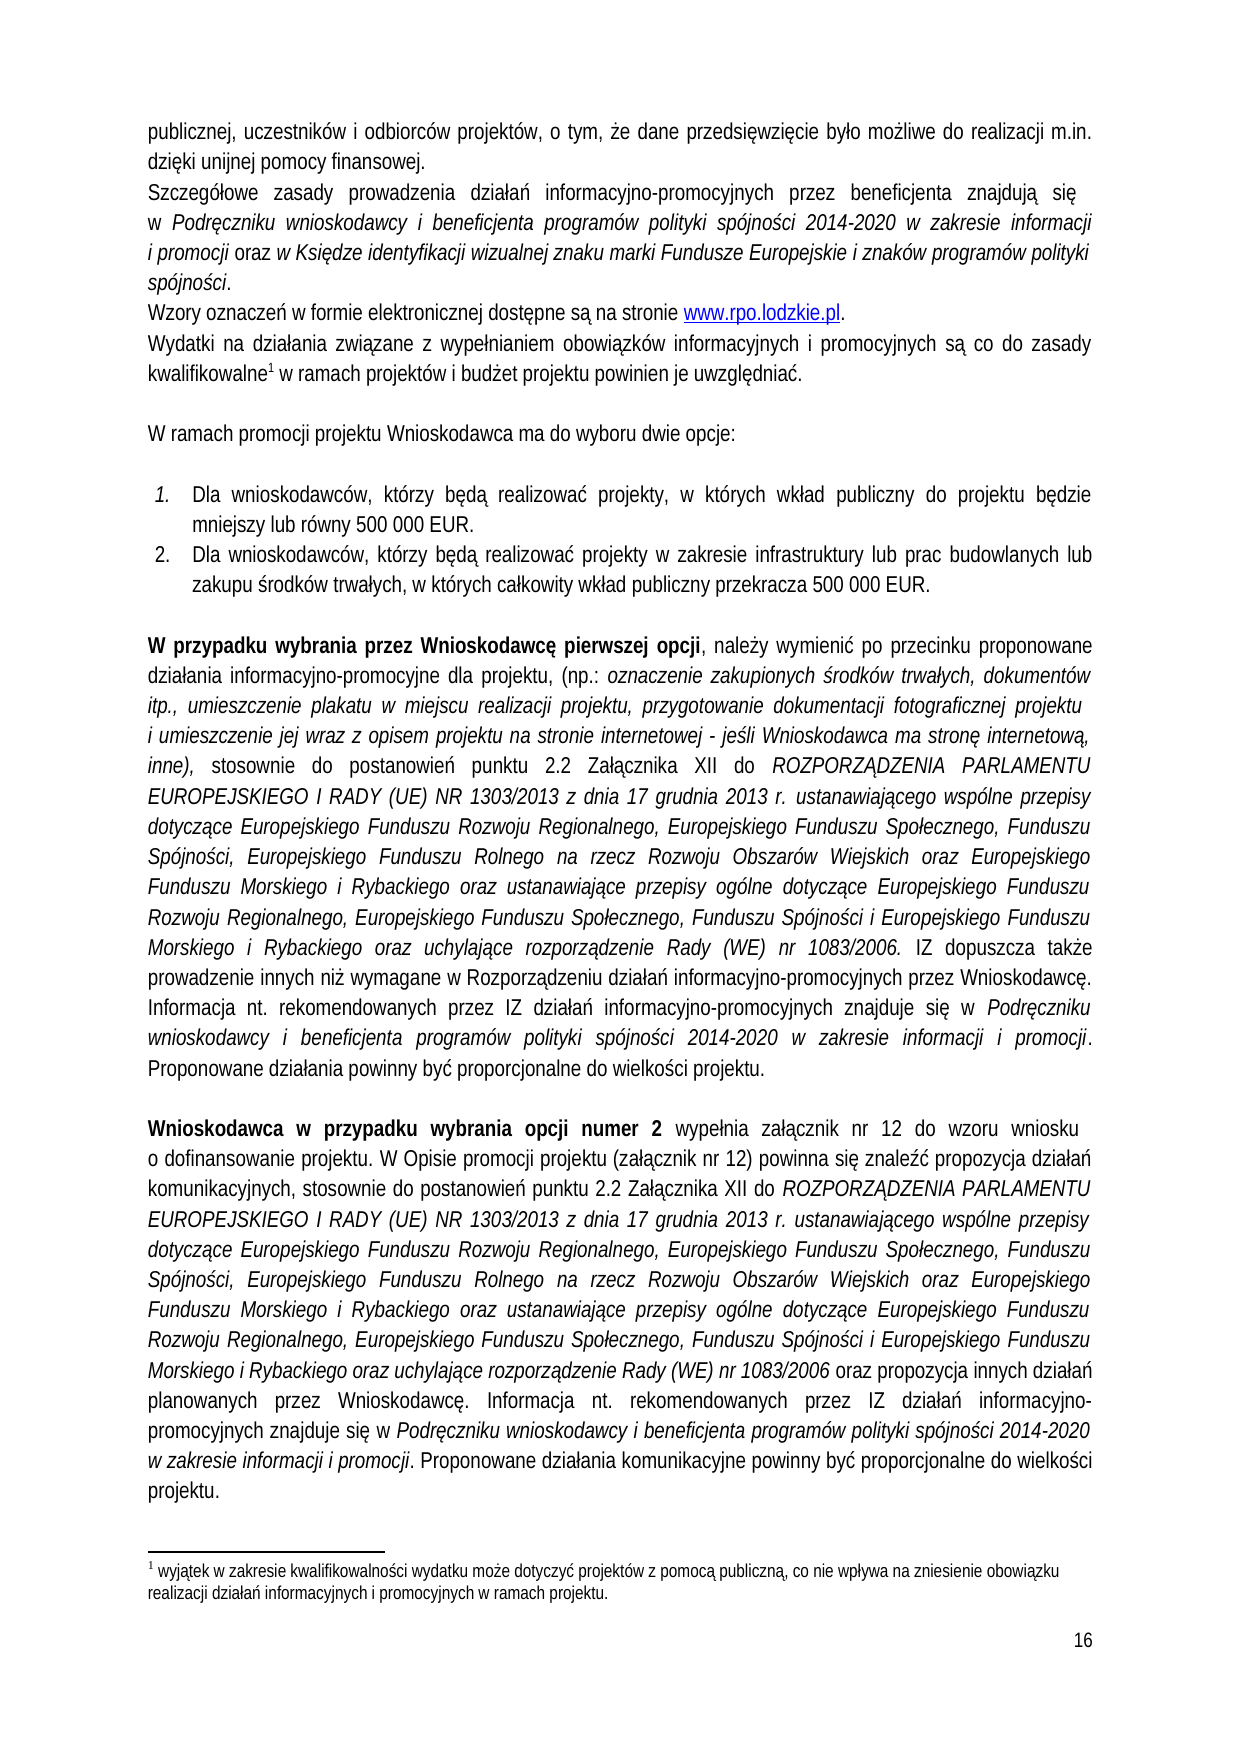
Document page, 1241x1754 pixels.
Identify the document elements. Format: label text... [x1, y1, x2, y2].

text Wzory oznaczeń w formie elektronicznej dostępne są na stronie www.rpo.lodzkie.pl. [148, 299, 1093, 326]
text Szczegółowe zasady prowadzenia działań informacyjno-promocyjnych przez beneficjenta znajdują się w Podręczniku wnioskodawcy i beneficjenta programów polityki spójności 2014-2020 w zakresie informacji i promocji oraz w Księdze identyfikacji wizualnej znaku marki Fundusze Europejskie i znaków programów polityki spójności. [148, 178, 1093, 296]
list Dla wnioskodawców, którzy będą realizować projekty w zakresie infrastruktury lub prac budowlanych lub zakupu środków trwałych, w których całkowity wkład publiczny przekracza 500 000 EUR. [154, 541, 1093, 598]
text Wnioskodawca w przypadku wybrania opcji numer 2 wypełnia załącznik nr 12 do wzoru wniosku o dofinansowanie projektu. W Opisie promocji projektu (załącznik nr 12) powinna się znaleźć propozycja działań komunikacyjnych, stosownie do postanowień punktu 2.2 Załącznika XII do ROZPORZĄDZENIA PARLAMENTU EUROPEJSKIEGO I RADY (UE) NR 1303/2013 z dnia 17 grudnia 2013 r. ustanawiającego wspólne przepisy dotyczące Europejskiego Funduszu Rozwoju Regionalnego, Europejskiego Funduszu Społecznego, Funduszu Spójności, Europejskiego Funduszu Rolnego na rzecz Rozwoju Obszarów Wiejskich oraz Europejskiego Funduszu Morskiego i Rybackiego oraz ustanawiające przepisy ogólne dotyczące Europejskiego Funduszu Rozwoju Regionalnego, Europejskiego Funduszu Społecznego, Funduszu Spójności i Europejskiego Funduszu Morskiego i Rybackiego oraz uchylające rozporządzenie Rady (WE) nr 1083/2006 oraz propozycja innych działań planowanych przez Wnioskodawcę. Informacja nt. rekomendowanych przez IZ działań informacyjno-promocyjnych znajduje się w Podręczniku wnioskodawcy i beneficjenta programów polityki spójności 2014-2020 w zakresie informacji i promocji. Proponowane działania komunikacyjne powinny być proporcjonalne do wielkości projektu. [148, 1115, 1093, 1504]
text W ramach promocji projektu Wnioskodawca ma do wyboru dwie opcje: [148, 420, 1093, 447]
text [148, 118, 1093, 175]
list Dla wnioskodawców, którzy będą realizować projekty, w których wkład publiczny do projektu będzie mniejszy lub równy 500 000 EUR. [154, 481, 1093, 537]
text Wydatki na działania związane z wypełnianiem obowiązków informacyjnych i promocyjnych są co do zasady kwalifikowalne w ramach projektów i budżet projektu powinien je uwzględniać. [148, 329, 1093, 386]
text W przypadku wybrania przez Wnioskodawcę pierwszej opcji, należy wymienić po przecinku proponowane działania informacyjno-promocyjne dla projektu, (np.: oznaczenie zakupionych środków trwałych, dokumentów itp., umieszczenie plakatu w miejscu realizacji projektu, przygotowanie dokumentacji fotograficznej projektu i umieszczenie jej wraz z opisem projektu na stronie internetowej - jeśli Wnioskodawca ma stronę internetową, inne), stosownie do postanowień punktu 2.2 Załącznika XII do ROZPORZĄDZENIA PARLAMENTU EUROPEJSKIEGO I RADY (UE) NR 1303/2013 z dnia 17 grudnia 2013 r. ustanawiającego wspólne przepisy dotyczące Europejskiego Funduszu Rozwoju Regionalnego, Europejskiego Funduszu Społecznego, Funduszu Spójności, Europejskiego Funduszu Rolnego na rzecz Rozwoju Obszarów Wiejskich oraz Europejskiego Funduszu Morskiego i Rybackiego oraz ustanawiające przepisy ogólne dotyczące Europejskiego Funduszu Rozwoju Regionalnego, Europejskiego Funduszu Społecznego, Funduszu Spójności i Europejskiego Funduszu Morskiego i Rybackiego oraz uchylające rozporządzenie Rady (WE) nr 1083/2006. IZ dopuszcza także prowadzenie innych niż wymagane w Rozporządzeniu działań informacyjno-promocyjnych przez Wnioskodawcę. Informacja nt. rekomendowanych przez IZ działań informacyjno-promocyjnych znajduje się w Podręczniku wnioskodawcy i beneficjenta programów polityki spójności 2014-2020 w zakresie informacji i promocji. Proponowane działania powinny być proporcjonalne do wielkości projektu. [148, 632, 1093, 1081]
